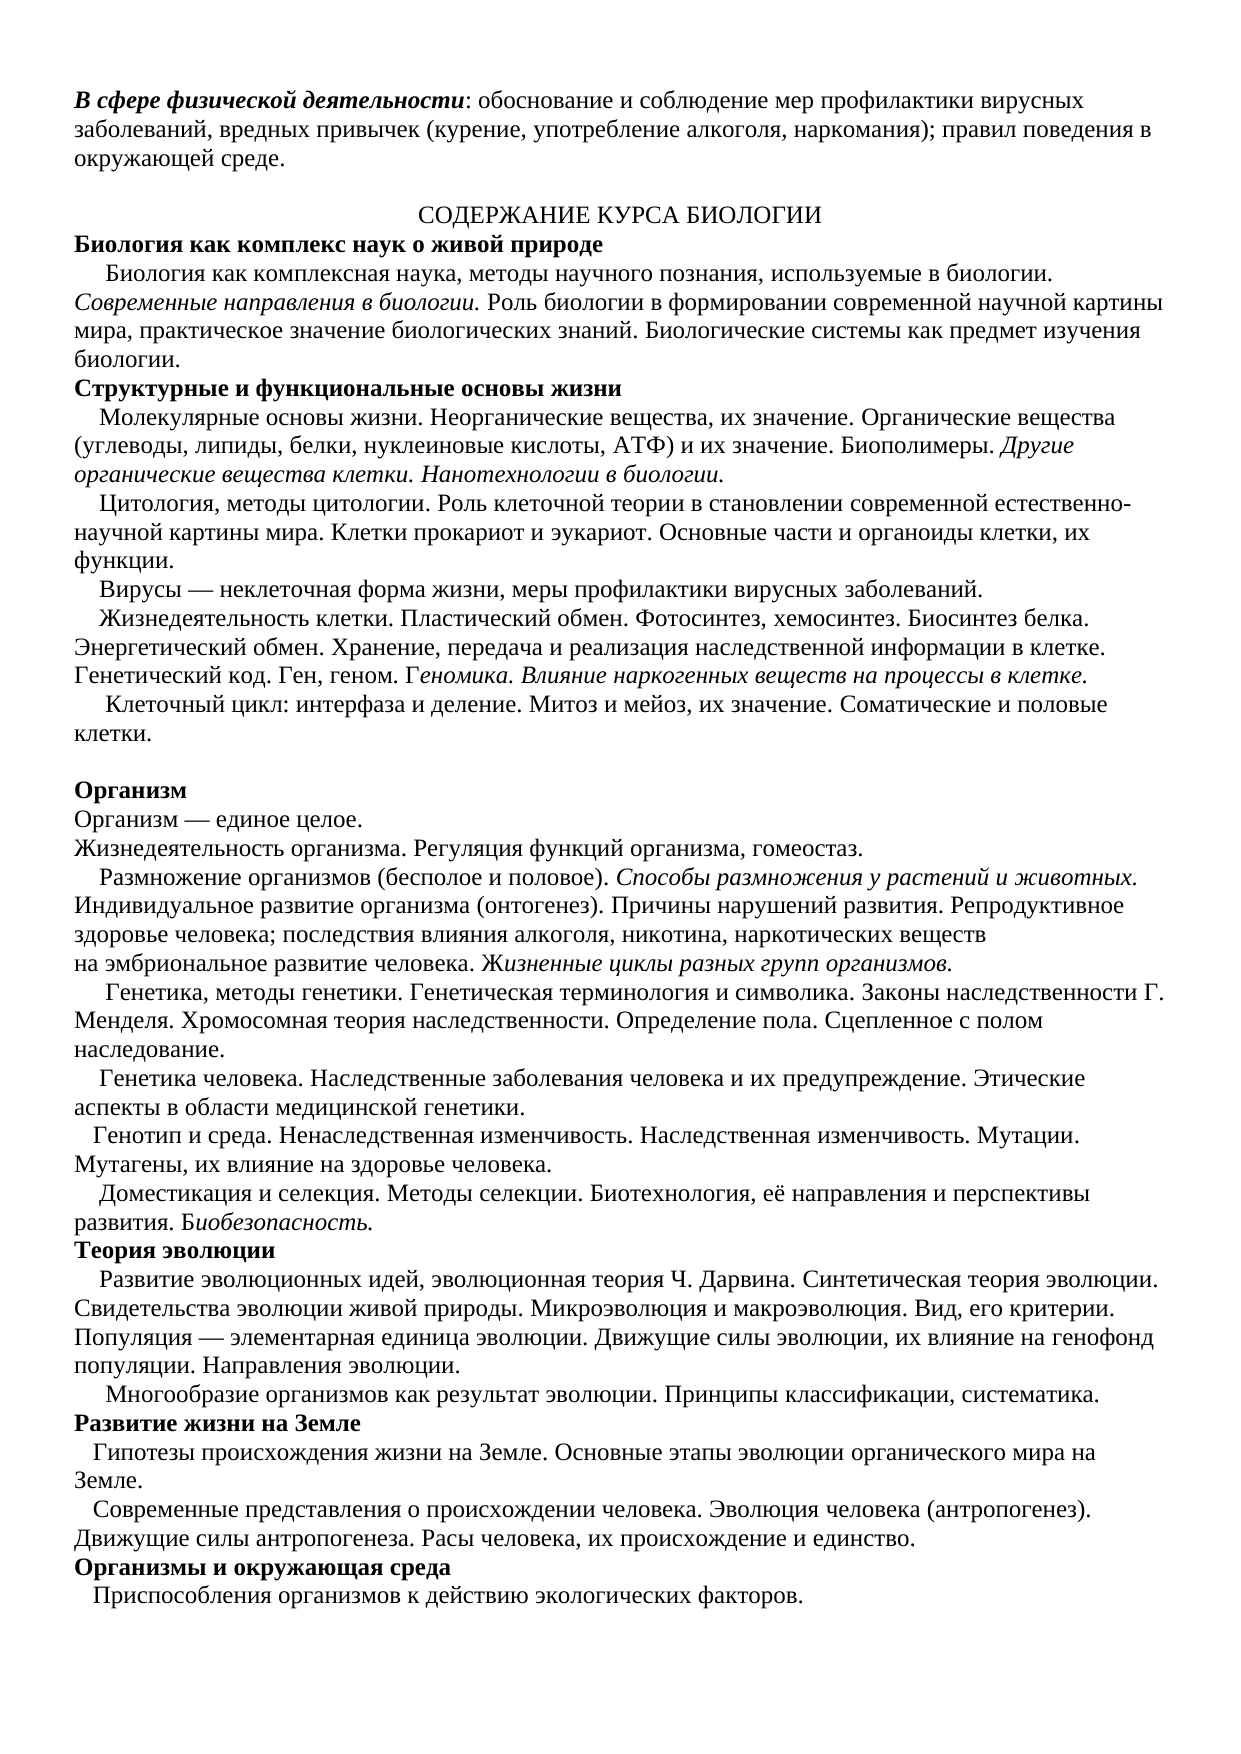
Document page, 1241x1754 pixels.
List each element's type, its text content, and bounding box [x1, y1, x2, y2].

text СОДЕРЖАНИЕ КУРСА БИОЛОГИИ [74, 201, 1166, 229]
text Доместикация и селекция. Методы селекции. Биотехнология, её направления и перспективы развития. Биобезопасность. [74, 1178, 1166, 1236]
text Вирусы ― неклеточная форма жизни, меры профилактики вирусных заболеваний. [74, 574, 1166, 603]
text Организм ― единое целое. [74, 804, 1166, 833]
text Жизнедеятельность клетки. Пластический обмен. Фотосинтез, хемосинтез. Биосинтез белка. Энергетический обмен. Хранение, передача и реализация наследственной информации в клетке. Генетический код. Ген, геном. Геномика. Влияние наркогенных веществ на процессы в клетке. [74, 603, 1166, 689]
text Размножение организмов (бесполое и половое). Способы размножения у растений и животных. Индивидуальное развитие организма (онтогенез). Причины нарушений развития. Репродуктивное здоровье человека; последствия влияния алкоголя, никотина, наркотических веществ на эмбриональное развитие человека. Жизненные циклы разных групп организмов. [74, 862, 1166, 977]
text Молекулярные основы жизни. Неорганические вещества, их значение. Органические вещества (углеводы, липиды, белки, нуклеиновые кислоты, АТФ) и их значение. Биополимеры. Другие органические вещества клетки. Нанотехнологии в биологии. [74, 402, 1166, 488]
text Жизнедеятельность организма. Регуляция функций организма, гомеостаз. [74, 833, 1166, 862]
text Генетика, методы генетики. Генетическая терминология и символика. Законы наследственности Г. Менделя. Хромосомная теория наследственности. Определение пола. Сцепленное с полом наследование. [74, 977, 1166, 1063]
text Развитие жизни на Земле [74, 1408, 1166, 1437]
text Цитология, методы цитологии. Роль клеточной теории в становлении современной естественно-научной картины мира. Клетки прокариот и эукариот. Основные части и органоиды клетки, их функции. [74, 488, 1166, 574]
text Организм [74, 776, 1166, 804]
text Биология как комплекс наук о живой природе [74, 229, 1166, 258]
text Организмы и окружающая среда [74, 1552, 1166, 1581]
text Теория эволюции [74, 1236, 1166, 1264]
text Гипотезы происхождения жизни на Земле. Основные этапы эволюции органического мира на Земле. [74, 1437, 1166, 1494]
text Приспособления организмов к действию экологических факторов. [74, 1581, 1166, 1609]
text Структурные и функциональные основы жизни [74, 373, 1166, 402]
text B сфере физической деятельности: обоснование и соблюдение мер профилактики вирусных заболеваний, вредных привычек (курение, употребление алкоголя, наркомания); правил поведения в окружающей среде. [74, 86, 1166, 172]
text Современные представления о происхождении человека. Эволюция человека (антропогенез). Движущие силы антропогенеза. Расы человека, их происхождение и единство. [74, 1494, 1166, 1552]
text Развитие эволюционных идей, эволюционная теория Ч. Дарвина. Синтетическая теория эволюции. Свидетельства эволюции живой природы. Микроэволюция и макроэволюция. Вид, его критерии. Популяция ― элементарная единица эволюции. Движущие силы эволюции, их влияние на генофонд популяции. Направления эволюции. [74, 1264, 1166, 1379]
text Биология как комплексная наука, методы научного познания, используемые в биологии. Современные направления в биологии. Роль биологии в формировании современной научной картины мира, практическое значение биологических знаний. Биологические системы как предмет изучения биологии. [74, 258, 1166, 373]
text Многообразие организмов как результат эволюции. Принципы классификации, систематика. [74, 1379, 1166, 1408]
text Клеточный цикл: интерфаза и деление. Митоз и мейоз, их значение. Соматические и половые клетки. [74, 689, 1166, 747]
text Генетика человека. Наследственные заболевания человека и их предупреждение. Этические аспекты в области медицинской генетики. [74, 1063, 1166, 1121]
text Генотип и среда. Ненаследственная изменчивость. Наследственная изменчивость. Мутации. Мутагены, их влияние на здоровье человека. [74, 1121, 1166, 1178]
